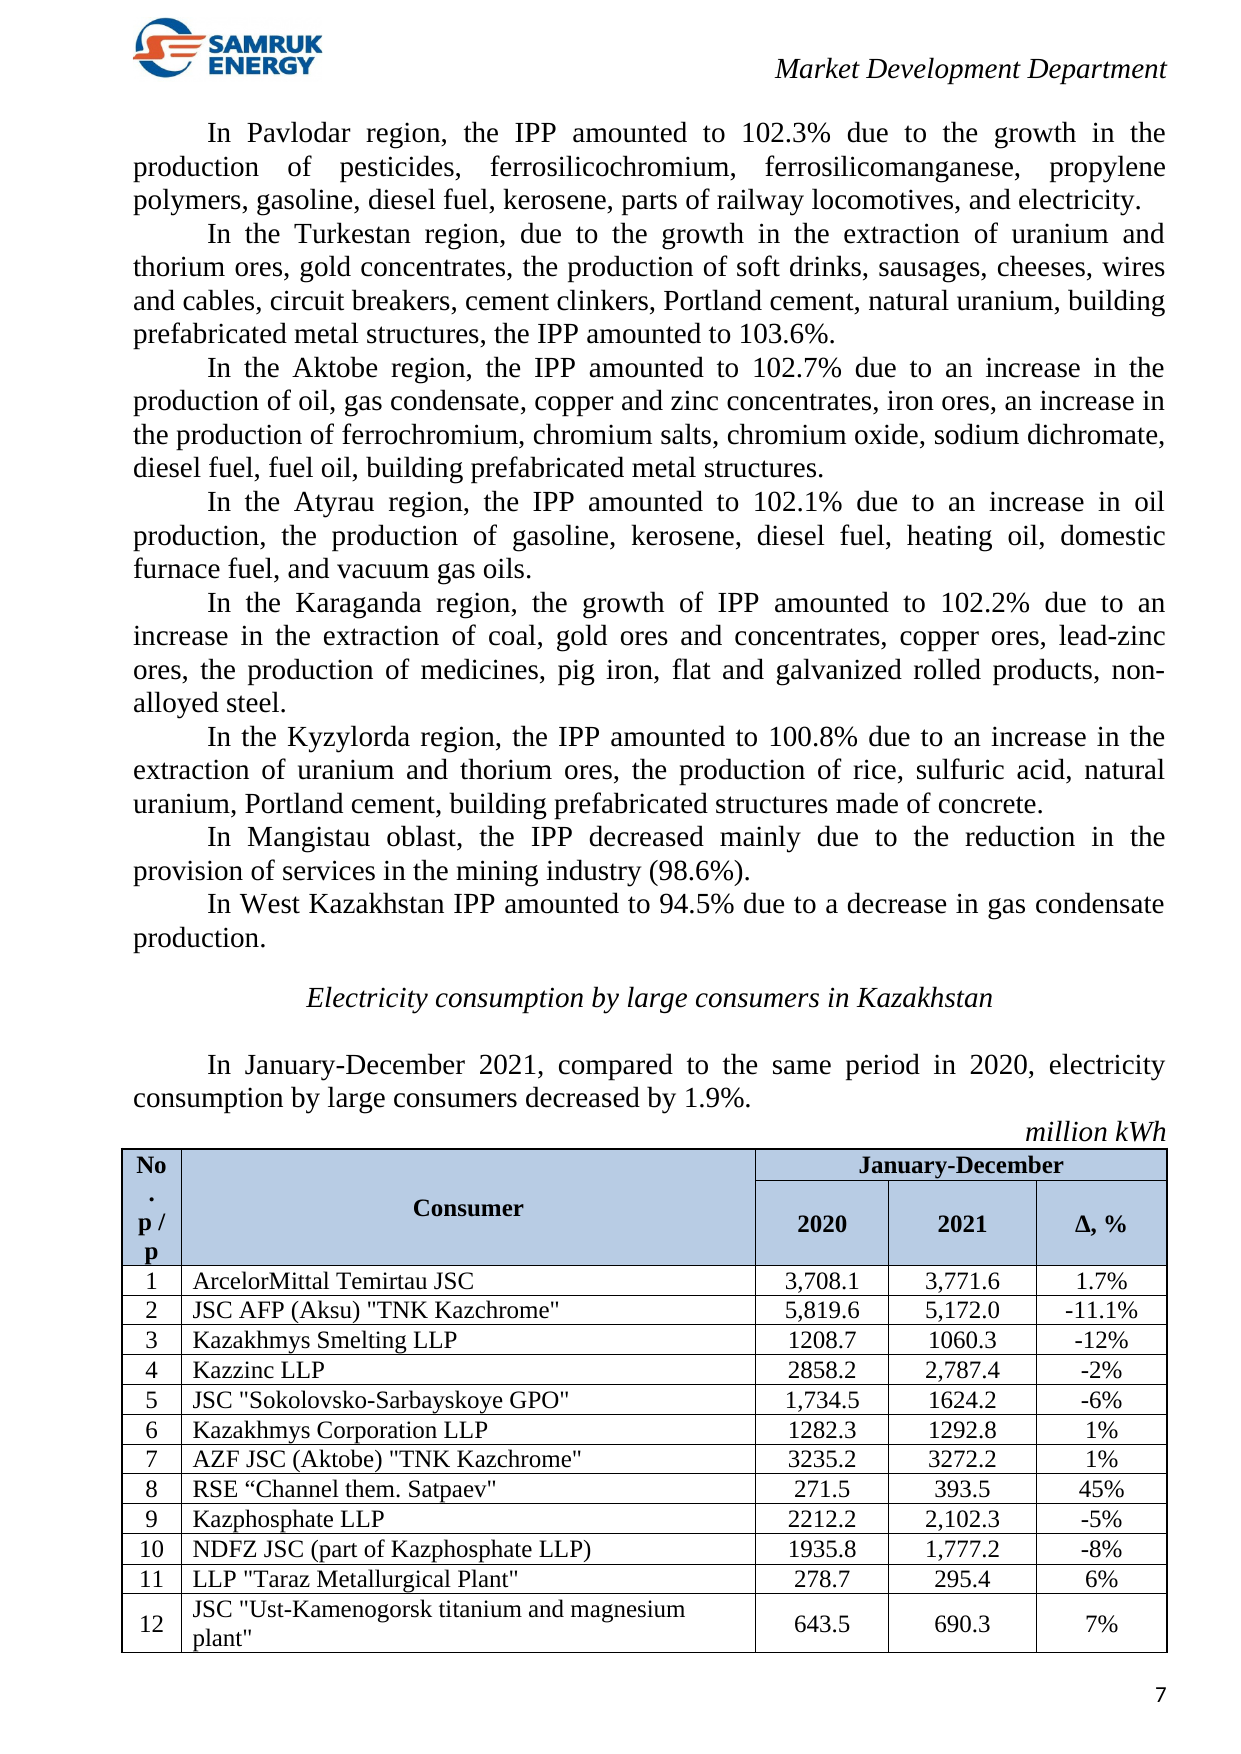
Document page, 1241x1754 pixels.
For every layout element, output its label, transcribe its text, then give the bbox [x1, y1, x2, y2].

table_cell 3,708.1 [756, 1266, 888, 1294]
table_cell -5% [1037, 1504, 1166, 1533]
table_cell 8 [123, 1474, 181, 1503]
table_cell 271.5 [756, 1474, 888, 1503]
table_cell 5,172.0 [889, 1296, 1036, 1324]
table_cell 1292.8 [889, 1415, 1036, 1443]
table_cell 7% [1037, 1594, 1166, 1652]
table_cell RSE “Channel them. Satpaev" [182, 1474, 755, 1503]
table_cell -6% [1037, 1385, 1166, 1414]
text In the Karaganda region, the growth of IPP amounted to 102.2% due to an increase in the extraction of coal, gold ores and concentrates, copper ores, lead-zinc ores, the production of medicines, pig iron, flat and galvanized rolled products, non-alloyed steel. [133, 585, 1167, 719]
text In the Aktobe region, the IPP amounted to 102.7% due to an increase in the production of oil, gas condensate, copper and zinc concentrates, iron ores, an increase in the production of ferrochromium, chromium salts, chromium oxide, sodium dichromate, diesel fuel, fuel oil, building prefabricated metal structures. [133, 350, 1167, 484]
text In the Kyzylorda region, the IPP amounted to 100.8% due to an increase in the extraction of uranium and thorium ores, the production of rice, sulfuric acid, natural uranium, Portland cement, building prefabricated structures made of concrete. [133, 719, 1167, 819]
table_cell 1935.8 [756, 1534, 888, 1563]
table_cell 278.7 [756, 1565, 888, 1593]
table_cell LLP "Taraz Metallurgical Plant" [182, 1565, 755, 1593]
table_cell 393.5 [889, 1474, 1036, 1503]
table_cell 5 [123, 1385, 181, 1414]
table_cell 3,771.6 [889, 1266, 1036, 1294]
table_cell JSC "Ust-Kamenogorsk titanium and magnesium plant" [182, 1594, 755, 1652]
table_cell 1% [1037, 1415, 1166, 1443]
subtitle Electricity consumption by large consumers in Kazakhstan [133, 980, 1167, 1013]
table_cell 1060.3 [889, 1325, 1036, 1354]
table_cell 10 [123, 1534, 181, 1563]
table_cell 2 [123, 1296, 181, 1324]
table_cell 7 [123, 1445, 181, 1473]
text In Mangistau oblast, the IPP decreased mainly due to the reduction in the provision of services in the mining industry (98.6%). [133, 819, 1167, 887]
table_cell 12 [123, 1594, 181, 1652]
text In the Turkestan region, due to the growth in the extraction of uranium and thorium ores, gold concentrates, the production of soft drinks, sausages, cheeses, wires and cables, circuit breakers, cement clinkers, Portland cement, natural uranium, building prefabricated metal structures, the IPP amounted to 103.6%. [133, 216, 1167, 350]
table_cell 2212.2 [756, 1504, 888, 1533]
table_cell 2020 [756, 1181, 888, 1265]
table_cell 1% [1037, 1445, 1166, 1473]
table_cell AZF JSC (Aktobe) "TNK Kazchrome" [182, 1445, 755, 1473]
text In January-December 2021, compared to the same period in 2020, electricity consumption by large consumers decreased by 1.9%. [133, 1047, 1167, 1114]
text In Pavlodar region, the IPP amounted to 102.3% due to the growth in the production of pesticides, ferrosilicochromium, ferrosilicomanganese, propylene polymers, gasoline, diesel fuel, kerosene, parts of railway locomotives, and electricity. [133, 115, 1167, 216]
table_cell Δ, % [1037, 1181, 1166, 1265]
table_cell 6% [1037, 1565, 1166, 1593]
table_cell JSC "Sokolovsko-Sarbayskoye GPO" [182, 1385, 755, 1414]
table_cell 45% [1037, 1474, 1166, 1503]
table_cell Kazakhmys Smelting LLP [182, 1325, 755, 1354]
table_cell 1,777.2 [889, 1534, 1036, 1563]
text million kWh [133, 1114, 1167, 1148]
table_cell 1208.7 [756, 1325, 888, 1354]
table_cell 1,734.5 [756, 1385, 888, 1414]
table_cell Kazphosphate LLP [182, 1504, 755, 1533]
table_cell Kazakhmys Corporation LLP [182, 1415, 755, 1443]
table_cell -8% [1037, 1534, 1166, 1563]
table_header No. p / p [123, 1150, 181, 1265]
table_cell 9 [123, 1504, 181, 1533]
table_cell 295.4 [889, 1565, 1036, 1593]
table_cell 2,102.3 [889, 1504, 1036, 1533]
table_cell 1 [123, 1266, 181, 1294]
table_cell 2,787.4 [889, 1355, 1036, 1384]
table_cell ArcelorMittal Temirtau JSC [182, 1266, 755, 1294]
table_cell 2858.2 [756, 1355, 888, 1384]
table_cell -12% [1037, 1325, 1166, 1354]
table_cell 3272.2 [889, 1445, 1036, 1473]
table_cell 4 [123, 1355, 181, 1384]
table_cell 1624.2 [889, 1385, 1036, 1414]
table_cell 2021 [889, 1181, 1036, 1265]
table_cell -2% [1037, 1355, 1166, 1384]
table_cell NDFZ JSC (part of Kazphosphate LLP) [182, 1534, 755, 1563]
table_cell -11.1% [1037, 1296, 1166, 1324]
picture [132, 17, 323, 82]
table_header January-December [756, 1150, 1166, 1180]
table_cell 3235.2 [756, 1445, 888, 1473]
table_header Consumer [182, 1150, 755, 1265]
text In the Atyrau region, the IPP amounted to 102.1% due to an increase in oil production, the production of gasoline, kerosene, diesel fuel, heating oil, domestic furnace fuel, and vacuum gas oils. [133, 484, 1167, 585]
table_cell 11 [123, 1565, 181, 1593]
table_cell 6 [123, 1415, 181, 1443]
text In West Kazakhstan IPP amounted to 94.5% due to a decrease in gas condensate production. [133, 887, 1167, 954]
table_cell JSC AFP (Aksu) "TNK Kazchrome" [182, 1296, 755, 1324]
table_cell 5,819.6 [756, 1296, 888, 1324]
table_cell 690.3 [889, 1594, 1036, 1652]
table_cell 3 [123, 1325, 181, 1354]
table_cell 1.7% [1037, 1266, 1166, 1294]
table_cell 1282.3 [756, 1415, 888, 1443]
table_cell Kazzinc LLP [182, 1355, 755, 1384]
table_cell 643.5 [756, 1594, 888, 1652]
